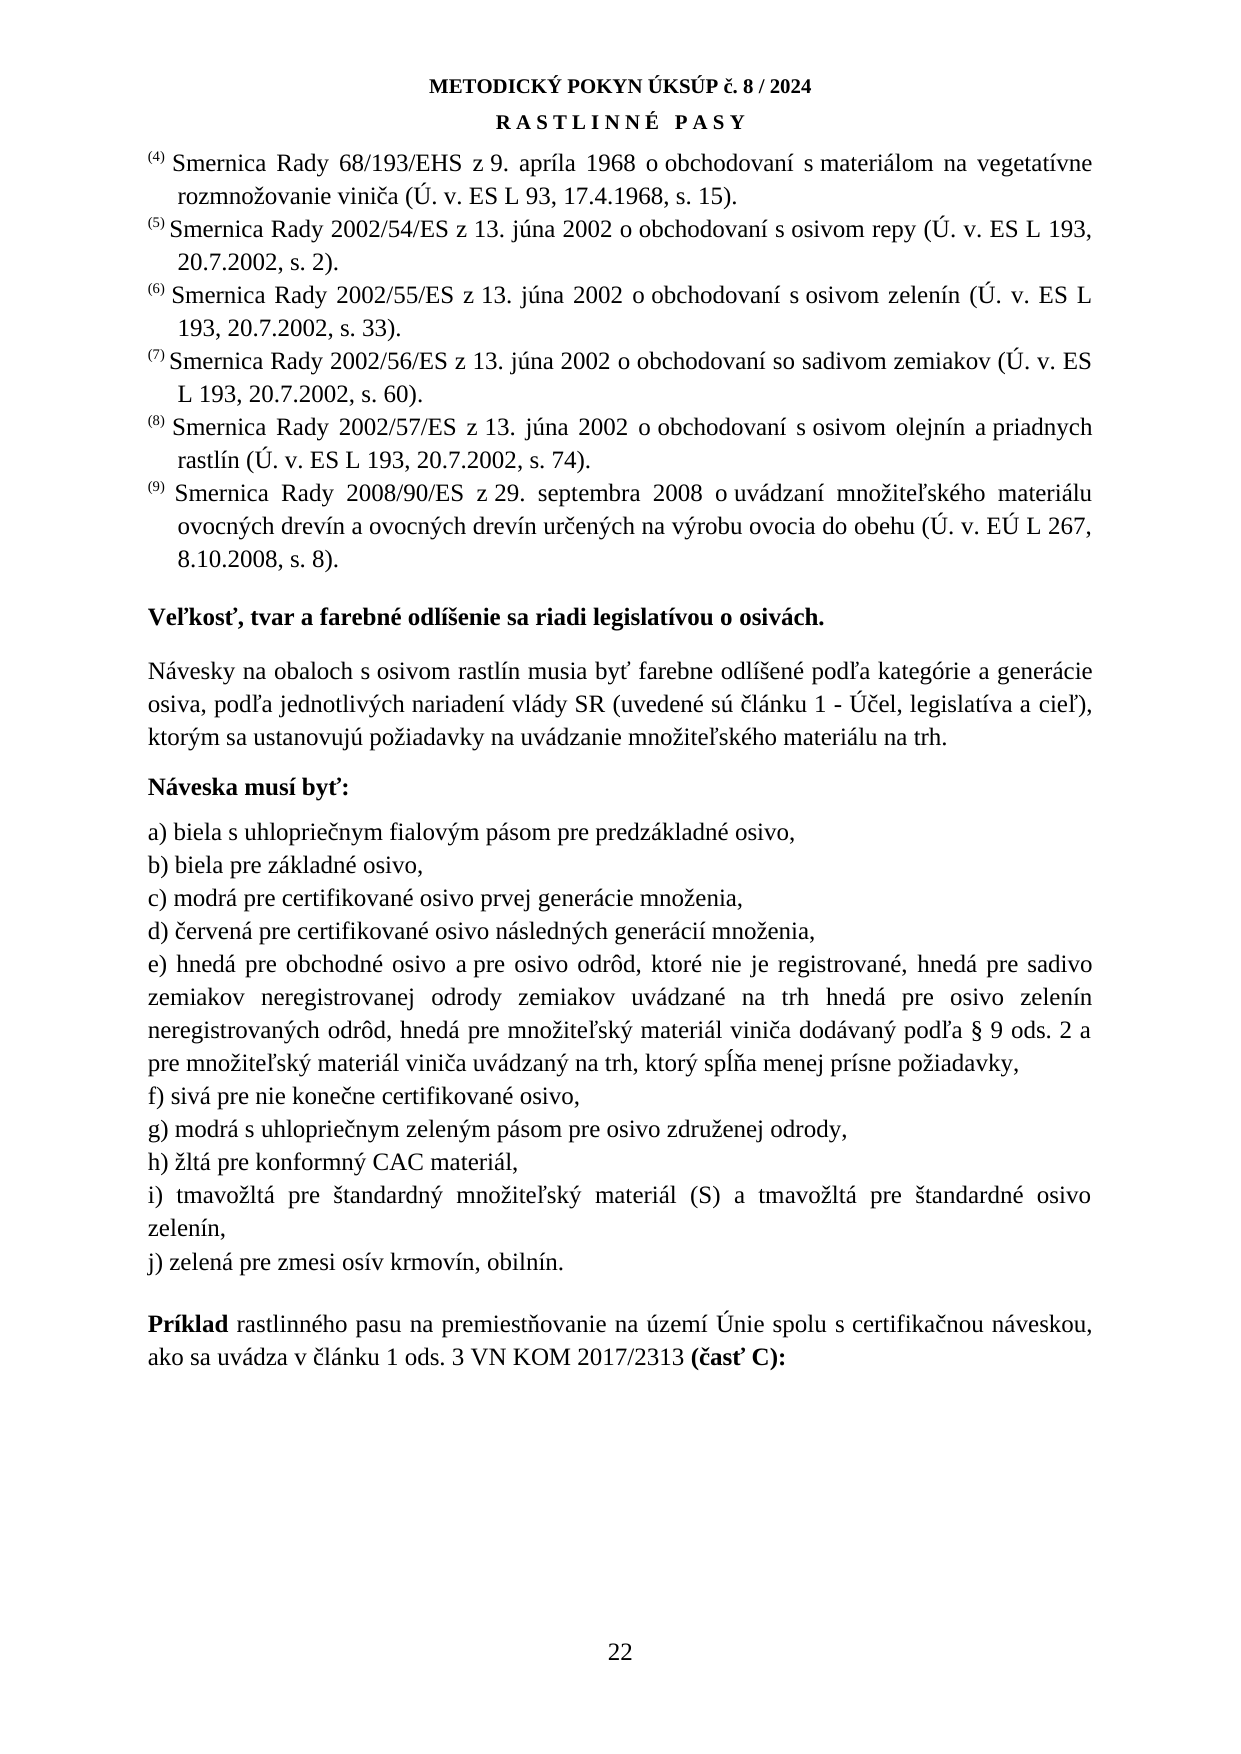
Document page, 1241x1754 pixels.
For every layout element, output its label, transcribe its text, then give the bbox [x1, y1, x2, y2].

text g) modrá s uhlopriečnym zeleným pásom pre osivo združenej odrody, [148, 1114, 1093, 1143]
text e) hnedá pre obchodné osivo a pre osivo odrôd, ktoré nie je registrované, hnedá pre sadivo zemiakov neregistrovanej odrody zemiakov uvádzané na trh hnedá pre osivo zelenín neregistrovaných odrôd, hnedá pre množiteľský materiál viniča dodávaný podľa § 9 ods. 2 a pre množiteľský materiál viniča uvádzaný na trh, ktorý spĺňa menej prísne požiadavky, [148, 949, 1093, 1077]
text (8) Smernica Rady 2002/57/ES z 13. júna 2002 o obchodovaní s osivom olejnín a priadnych rastlín (Ú. v. ES L 193, 20.7.2002, s. 74). [148, 412, 1093, 474]
text Príklad rastlinného pasu na premiestňovanie na území Únie spolu s certifikačnou náveskou, ako sa uvádza v článku 1 ods. 3 VN KOM 2017/2313 (časť C): [148, 1309, 1093, 1371]
text i) tmavožltá pre štandardný množiteľský materiál (S) a tmavožltá pre štandardné osivo zelenín, [148, 1181, 1093, 1242]
text Veľkosť, tvar a farebné odlíšenie sa riadi legislatívou o osivách. [148, 602, 1093, 631]
text (6) Smernica Rady 2002/55/ES z 13. júna 2002 o obchodovaní s osivom zelenín (Ú. v. ES L 193, 20.7.2002, s. 33). [148, 280, 1093, 342]
text b) biela pre základné osivo, [148, 850, 1093, 879]
text (7) Smernica Rady 2002/56/ES z 13. júna 2002 o obchodovaní so sadivom zemiakov (Ú. v. ES L 193, 20.7.2002, s. 60). [148, 346, 1093, 408]
text (5) Smernica Rady 2002/54/ES z 13. júna 2002 o obchodovaní s osivom repy (Ú. v. ES L 193, 20.7.2002, s. 2). [148, 214, 1093, 276]
text Náveska musí byť: [148, 772, 1093, 801]
text h) žltá pre konformný CAC materiál, [148, 1147, 1093, 1176]
text c) modrá pre certifikované osivo prvej generácie množenia, [148, 883, 1093, 912]
text (9) Smernica Rady 2008/90/ES z 29. septembra 2008 o uvádzaní množiteľského materiálu ovocných drevín a ovocných drevín určených na výrobu ovocia do obehu (Ú. v. EÚ L 267, 8.10.2008, s. 8). [148, 478, 1093, 573]
text j) zelená pre zmesi osív krmovín, obilnín. [148, 1247, 1093, 1275]
text Návesky na obaloch s osivom rastlín musia byť farebne odlíšené podľa kategórie a generácie osiva, podľa jednotlivých nariadení vlády SR (uvedené sú článku 1 - Účel, legislatíva a cieľ), ktorým sa ustanovujú požiadavky na uvádzanie množiteľského materiálu na trh. [148, 656, 1093, 751]
text f) sivá pre nie konečne certifikované osivo, [148, 1081, 1093, 1110]
text (4) Smernica Rady 68/193/EHS z 9. apríla 1968 o obchodovaní s materiálom na vegetatívne rozmnožovanie viniča (Ú. v. ES L 93, 17.4.1968, s. 15). [148, 148, 1093, 210]
text a) biela s uhlopriečnym fialovým pásom pre predzákladné osivo, [148, 817, 1093, 846]
text d) červená pre certifikované osivo následných generácií množenia, [148, 916, 1093, 945]
